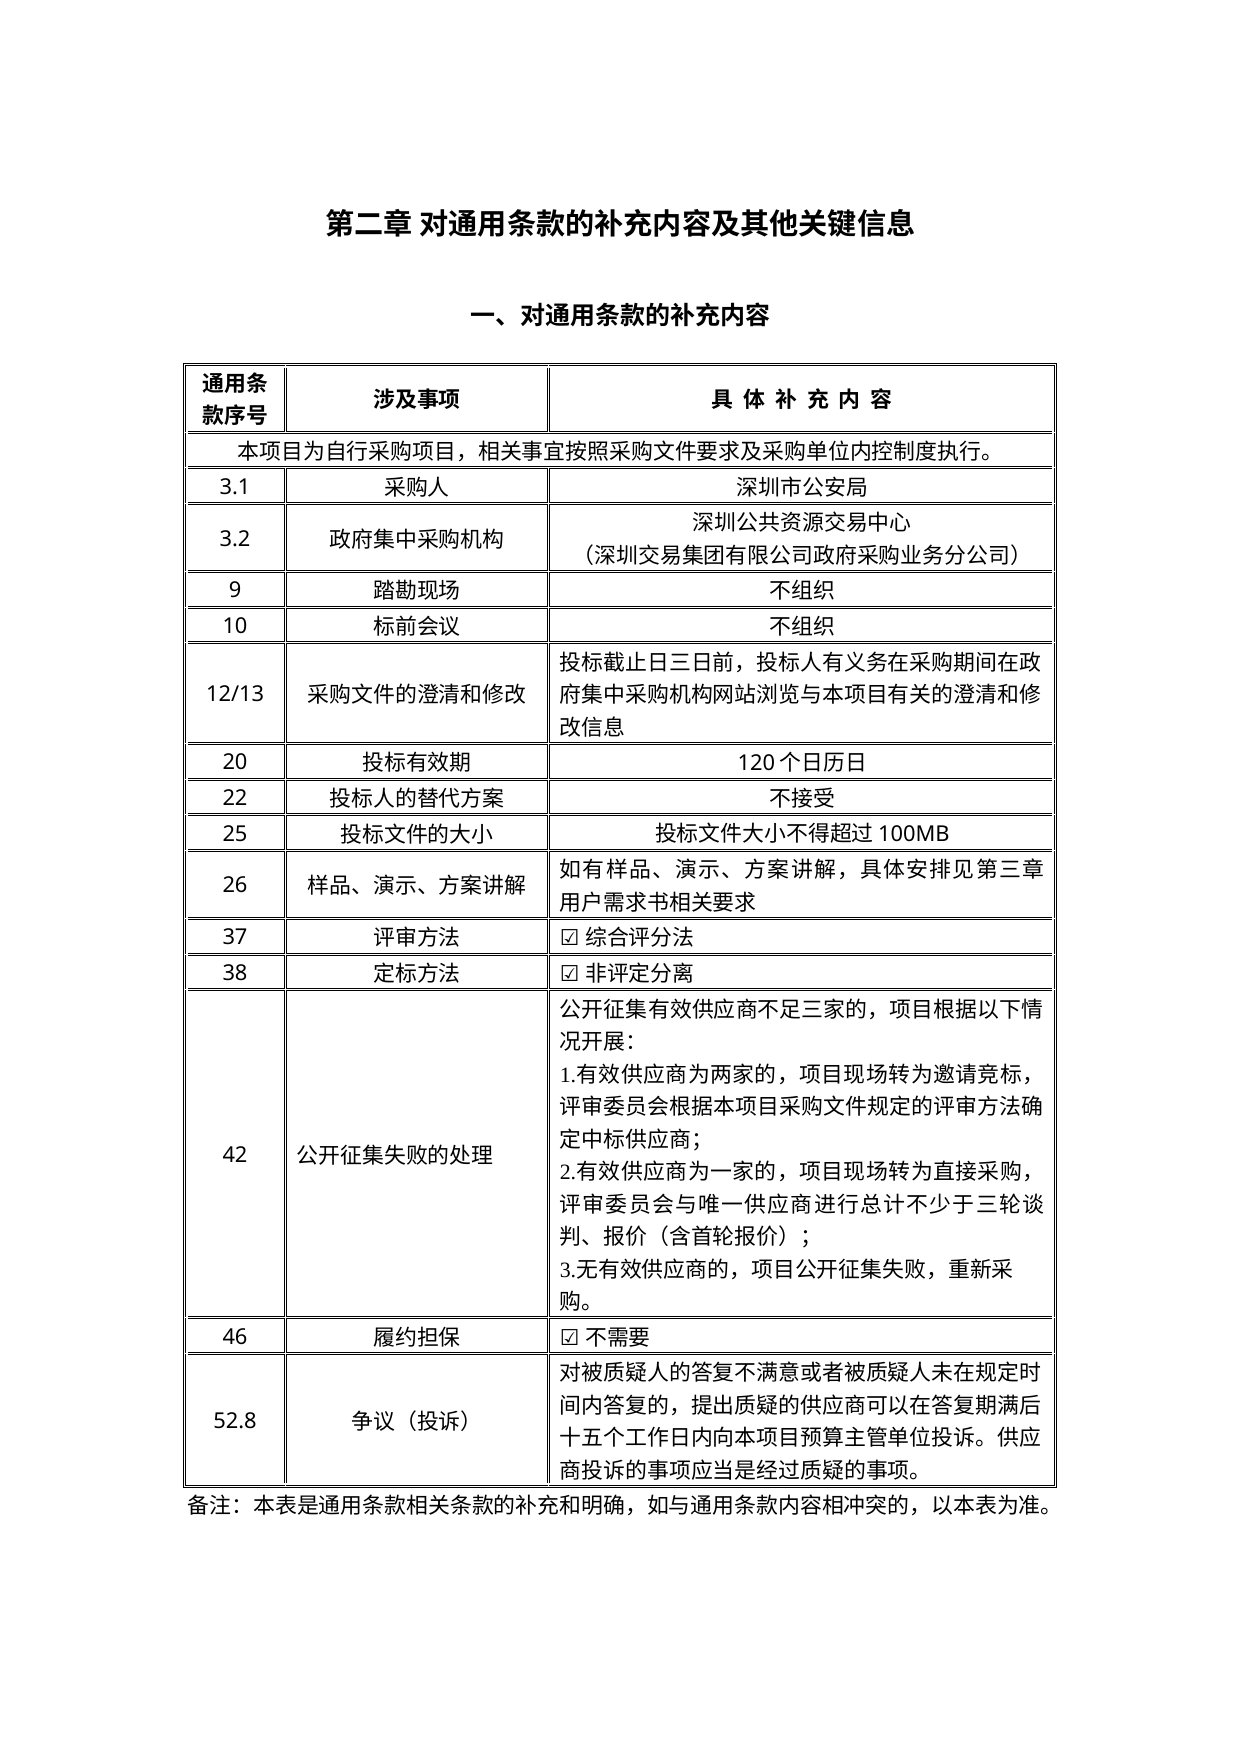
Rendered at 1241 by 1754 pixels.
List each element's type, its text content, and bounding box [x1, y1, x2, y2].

table_cell 投标文件的大小 [287, 816, 547, 849]
table_cell 3.2 [186, 502, 284, 570]
table_cell 深圳市公安局 [548, 466, 1056, 502]
table_cell 不组织 [550, 606, 1054, 641]
table_cell 样品、演示、方案讲解 [287, 852, 547, 917]
table_cell 采购文件的澄清和修改 [287, 644, 547, 742]
table_cell 深圳公共资源交易中心 （深圳交易集团有限公司政府采购业务分公司） [550, 502, 1054, 570]
table_cell 120个日历日 [550, 742, 1054, 777]
subtitle 第二章 对通用条款的补充内容及其他关键信息 [187, 189, 1053, 254]
table_cell 42 [184, 988, 285, 1316]
table_cell 履约担保 [287, 1319, 547, 1352]
table_cell 投标文件大小不得超过100MB [548, 813, 1056, 849]
table_header 通用条款序号 [186, 366, 285, 431]
table_cell 投标截止日三日前，投标人有义务在采购期间在政府集中采购机构网站浏览与本项目有关的澄清和修改信息 [548, 641, 1056, 742]
table_cell 37 [186, 917, 284, 952]
table_cell 投标有效期 [287, 745, 547, 777]
table_cell 3.1 [184, 466, 285, 502]
table_cell 政府集中采购机构 [287, 505, 547, 570]
table_cell 26 [186, 849, 284, 917]
table_cell 38 [186, 953, 284, 988]
table_cell 投标人的替代方案 [287, 781, 547, 813]
table_cell 本项目为自行采购项目，相关事宜按照采购文件要求及采购单位内控制度执行。 [186, 431, 1054, 466]
table_cell 公开征集失败的处理 [287, 991, 547, 1316]
table_cell ☑ 综合评分法 [550, 917, 1054, 952]
table_cell 20 [186, 742, 284, 777]
table_cell 评审方法 [287, 920, 547, 952]
table_cell 12/13 [184, 641, 285, 742]
table_cell 对被质疑人的答复不满意或者被质疑人未在规定时间内答复的，提出质疑的供应商可以在答复期满后十五个工作日内向本项目预算主管单位投诉。供应商投诉的事项应当是经过质疑的事项。 [548, 1352, 1054, 1485]
table_cell 52.8 [186, 1352, 285, 1485]
table_cell 踏勘现场 [287, 573, 547, 606]
text 备注：本表是通用条款相关条款的补充和明确，如与通用条款内容相冲突的，以本表为准。 [187, 1488, 1053, 1521]
table_header 涉及事项 [285, 366, 548, 431]
table_cell 公开征集有效供应商不足三家的，项目根据以下情况开展： 1.有效供应商为两家的，项目现场转为邀请竞标，评审委员会根据本项目采购文件规定的评审方法确定中标供应商； 2.有效供应商为一家的，项目现场转为直接采购，评审委员会与唯一供应商进行总计不少于三轮谈判、报价（含首轮报价）； 3.无有效供应商的，项目公开征集失败，重新采购。 [548, 988, 1056, 1316]
table_cell ☑ 非评定分离 [550, 953, 1054, 988]
table_cell 不接受 [550, 778, 1054, 813]
table_cell 25 [184, 813, 285, 849]
table_cell 不组织 [548, 570, 1056, 606]
table_cell 争议（投诉） [285, 1355, 548, 1485]
table_cell 9 [184, 570, 285, 606]
table_cell 10 [186, 606, 284, 641]
table_cell 22 [186, 778, 284, 813]
table_cell 采购人 [287, 469, 547, 502]
table_header 具 体 补 充 内 容 [548, 366, 1054, 431]
table_cell 46 [184, 1316, 285, 1352]
table_cell 标前会议 [287, 609, 547, 641]
table_cell ☑ 不需要 [548, 1316, 1056, 1352]
table_cell 如有样品、演示、方案讲解，具体安排见第三章 用户需求书相关要求 [550, 849, 1054, 917]
table_cell 定标方法 [287, 956, 547, 988]
subtitle 一、对通用条款的补充内容 [187, 281, 1053, 346]
